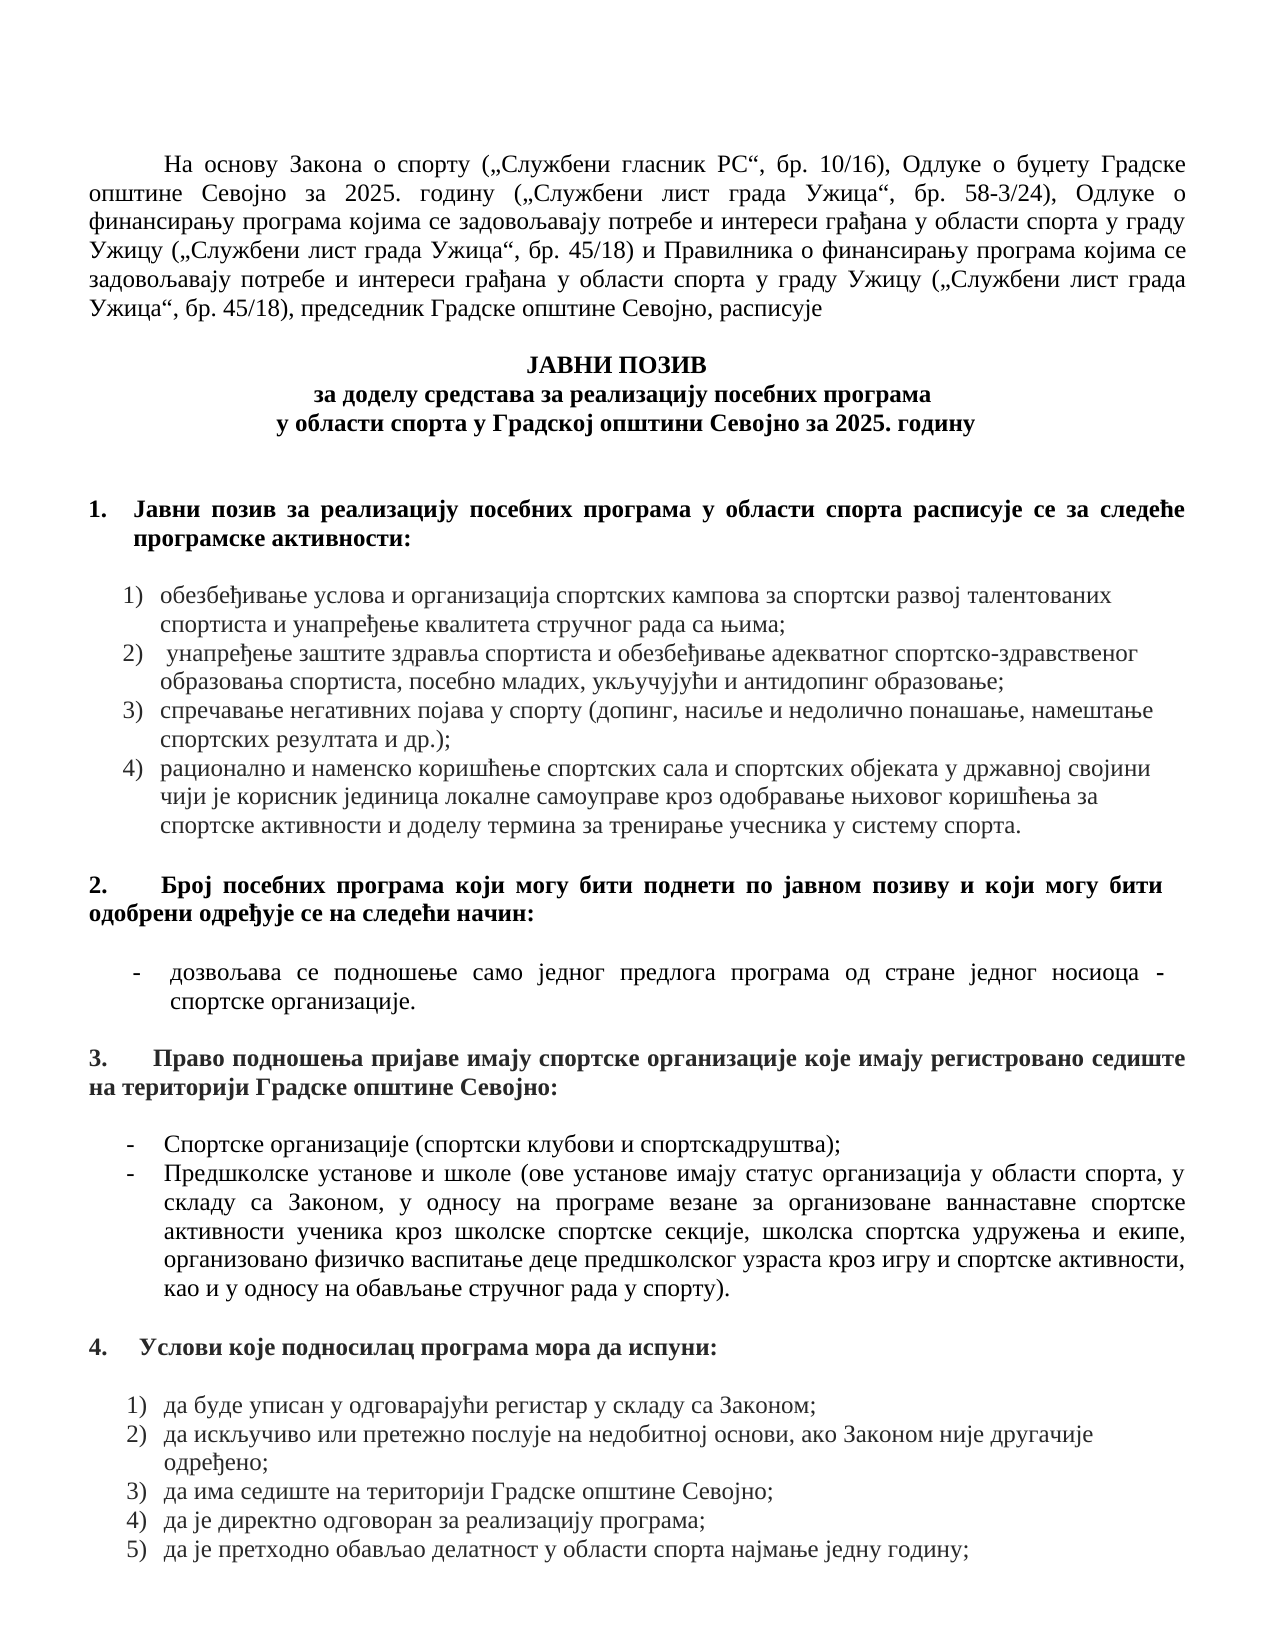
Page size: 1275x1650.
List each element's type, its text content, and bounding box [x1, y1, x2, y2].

list рационално и наменско коришћење спортских сала и спортских објеката у државној својини чији је корисник јединица локалне самоуправе кроз одобравање њиховог коришћења за спортске активности и доделу термина за тренирање учесника у систему спорта. [122, 753, 1164, 869]
text 3. Право подношења пријаве имају спортске организације које имају регистровано седиште на територији Градске општине Севојно: [89, 1043, 1186, 1101]
text за доделу средстава за реализацију посебних програма [164, 379, 1186, 408]
list унапређење заштите здравља спортиста и обезбеђивање адекватног спортско-здравственог образовања спортиста, посебно младих, укључујући и антидопинг образовање; [122, 638, 1164, 695]
text 2. Број посебних програма који могу бити поднети по јавном позиву и који могу бити одобрени одређује се на следећи начин: [89, 870, 1164, 927]
list да је директно одговоран за реализацију програма; [126, 1505, 1186, 1534]
text 4. Услови које подносилац програма мора да испуни: [89, 1332, 1186, 1361]
list Спортске организације (спортски клубови и спортскадруштва); [126, 1129, 1186, 1158]
text На основу Законa о спорту („Службени гласник РС“, бр. 10/16), Одлуке о буџету Градске општине Севојно за 2025. годину („Службени лист града Ужица“, бр. 58-3/24), Одлуке о финансирању програма којима се задовољавају потребе и интереси грађана у области спорта у граду Ужицу („Службени лист града Ужица“, бр. 45/18) и Правилника о финансирању програма којима се задовољавају потребе и интереси грађана у области спорта у граду Ужицу („Службени лист града Ужица“, бр. 45/18), председник Градске општине Севојно, расписује [89, 149, 1186, 321]
list Јавни позив за реализацију посебних програма у области спорта расписује се за следеће програмске активности: [88, 494, 1186, 551]
list обезбеђивање услова и организација спортских кампова за спортски развој талентованих спортиста и унапређење квалитета стручног рада са њима; [122, 580, 1164, 638]
text у области спорта у Градској општини Севојно за 2025. годину [239, 408, 1186, 436]
list да искључиво или претежно послује на недобитној основи, ако Законом није другачије одређено; [126, 1419, 1186, 1476]
text ЈАВНИ ПОЗИВ [314, 350, 1186, 379]
list да је претходно обављао делатност у области спорта најмање једну годину; [126, 1534, 1186, 1562]
list да има седиште на територији Градске општине Севојно; [126, 1476, 1186, 1505]
list Предшколске установе и школе (ове установе имају статус организација у области спорта, у складу са Законом, у односу на програме везане за организоване ваннаставне спортске активности ученика кроз школске спортске секције, школска спортска удружења и екипе, организовано физичко васпитање деце предшколског узраста кроз игру и спортске активности, као и у односу на обављање стручног рада у спорту). [126, 1158, 1186, 1302]
list дозвољава се подношење само једног предлога програма од стране једног носиоца - спортске организације. [132, 957, 1164, 1014]
list да буде уписан у одговарајући регистар у складу са Законом; [126, 1390, 1186, 1419]
list спречавање негативних појава у спорту (допинг, насиље и недолично понашање, намештање спортских резултата и др.); [122, 695, 1164, 753]
